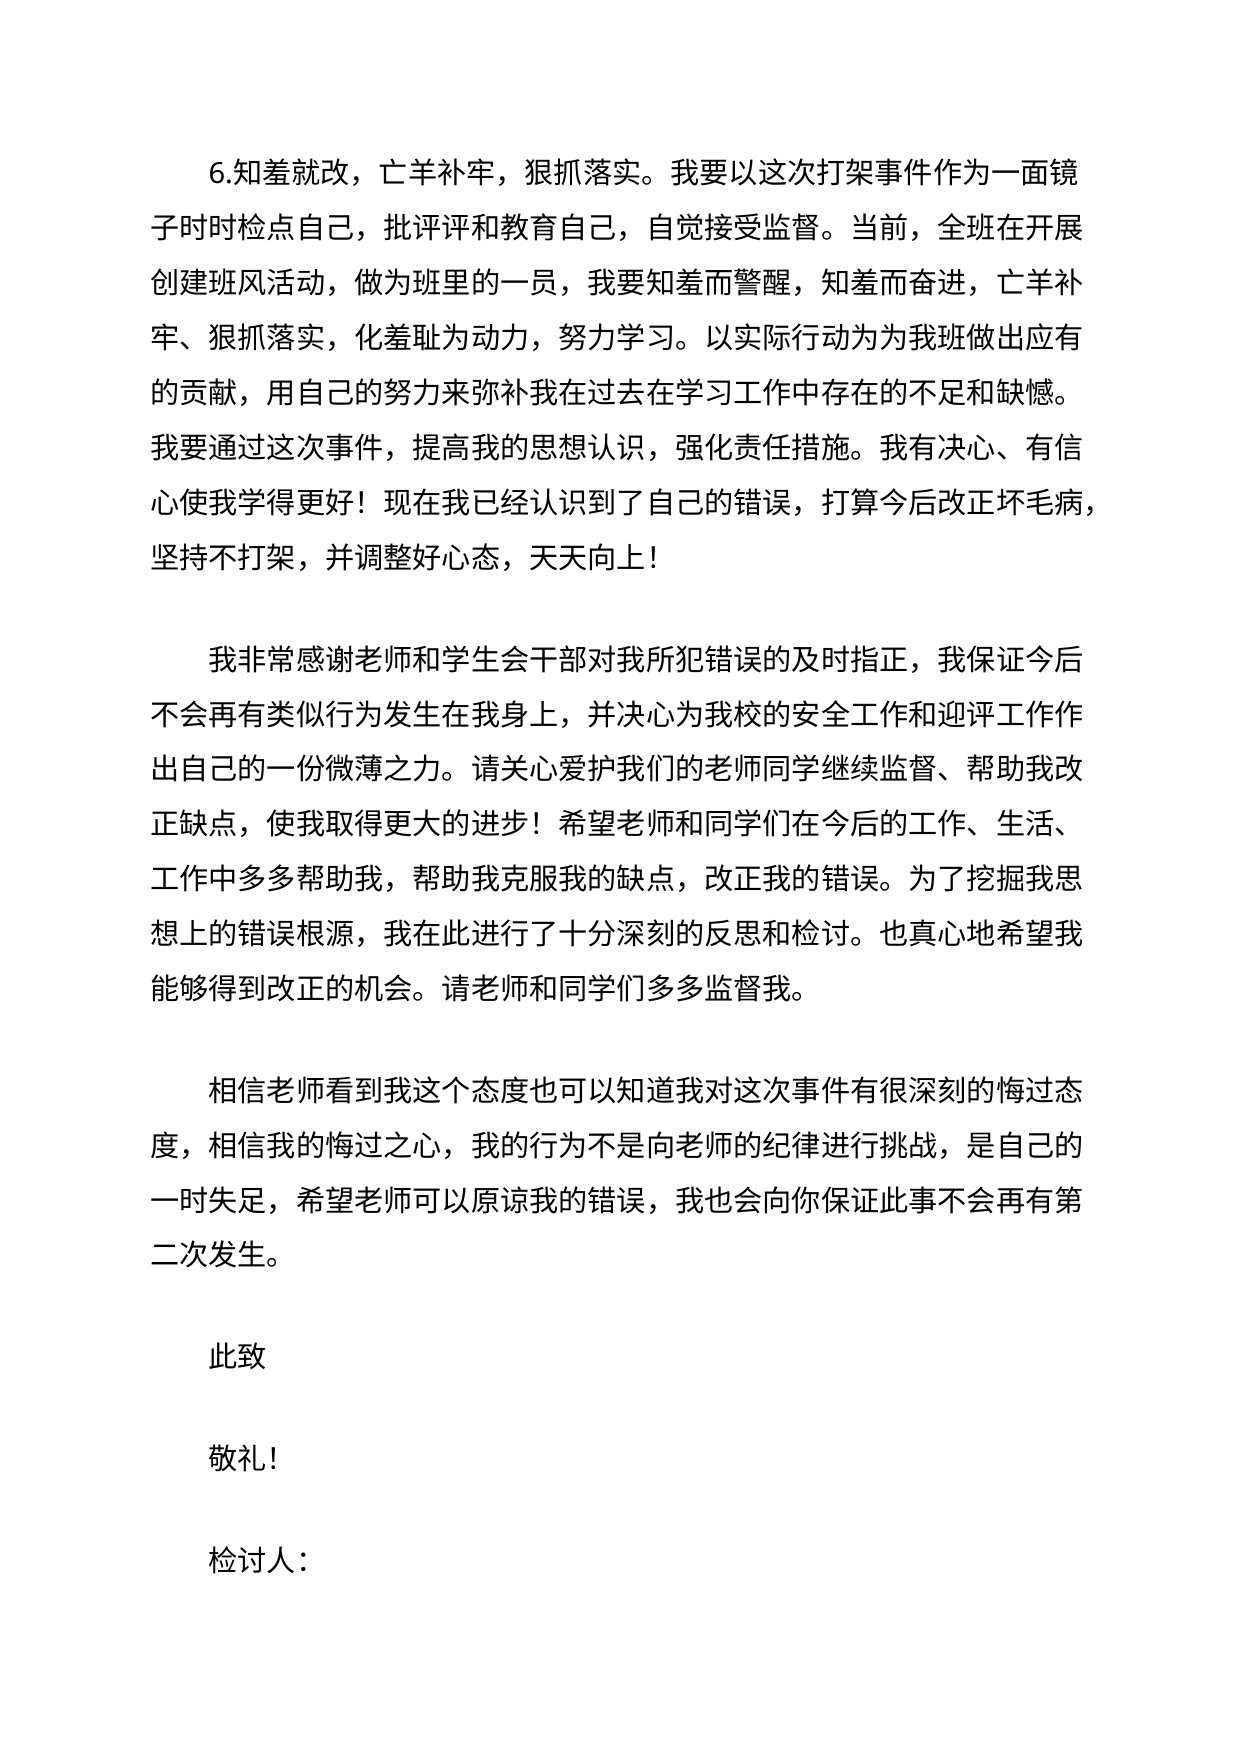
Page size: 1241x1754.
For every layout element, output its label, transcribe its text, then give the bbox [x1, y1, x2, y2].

text 我非常感谢老师和学生会干部对我所犯错误的及时指正，我保证今后不会再有类似行为发生在我身上，并决心为我校的安全工作和迎评工作作出自己的一份微薄之力。请关心爱护我们的老师同学继续监督、帮助我改正缺点，使我取得更大的进步！希望老师和同学们在今后的工作、生活、工作中多多帮助我，帮助我克服我的缺点，改正我的错误。为了挖掘我思想上的错误根源，我在此进行了十分深刻的反思和检讨。也真心地希望我能够得到改正的机会。请老师和同学们多多监督我。 [150, 636, 1090, 1008]
text 6.知羞就改，亡羊补牢，狠抓落实。我要以这次打架事件作为一面镜子时时检点自己，批评评和教育自己，自觉接受监督。当前，全班在开展创建班风活动，做为班里的一员，我要知羞而警醒，知羞而奋进，亡羊补牢、狠抓落实，化羞耻为动力，努力学习。以实际行动为为我班做出应有的贡献，用自己的努力来弥补我在过去在学习工作中存在的不足和缺憾。我要通过这次事件，提高我的思想认识，强化责任措施。我有决心、有信心使我学得更好！现在我已经认识到了自己的错误，打算今后改正坏毛病，坚持不打架，并调整好心态，天天向上！ [150, 150, 1090, 577]
text 此致 [150, 1334, 1090, 1376]
text 敬礼！ [150, 1436, 1090, 1478]
text 相信老师看到我这个态度也可以知道我对这次事件有很深刻的悔过态度，相信我的悔过之心，我的行为不是向老师的纪律进行挑战，是自己的一时失足，希望老师可以原谅我的错误，我也会向你保证此事不会再有第二次发生。 [150, 1067, 1090, 1274]
text 检讨人： [150, 1537, 1090, 1579]
